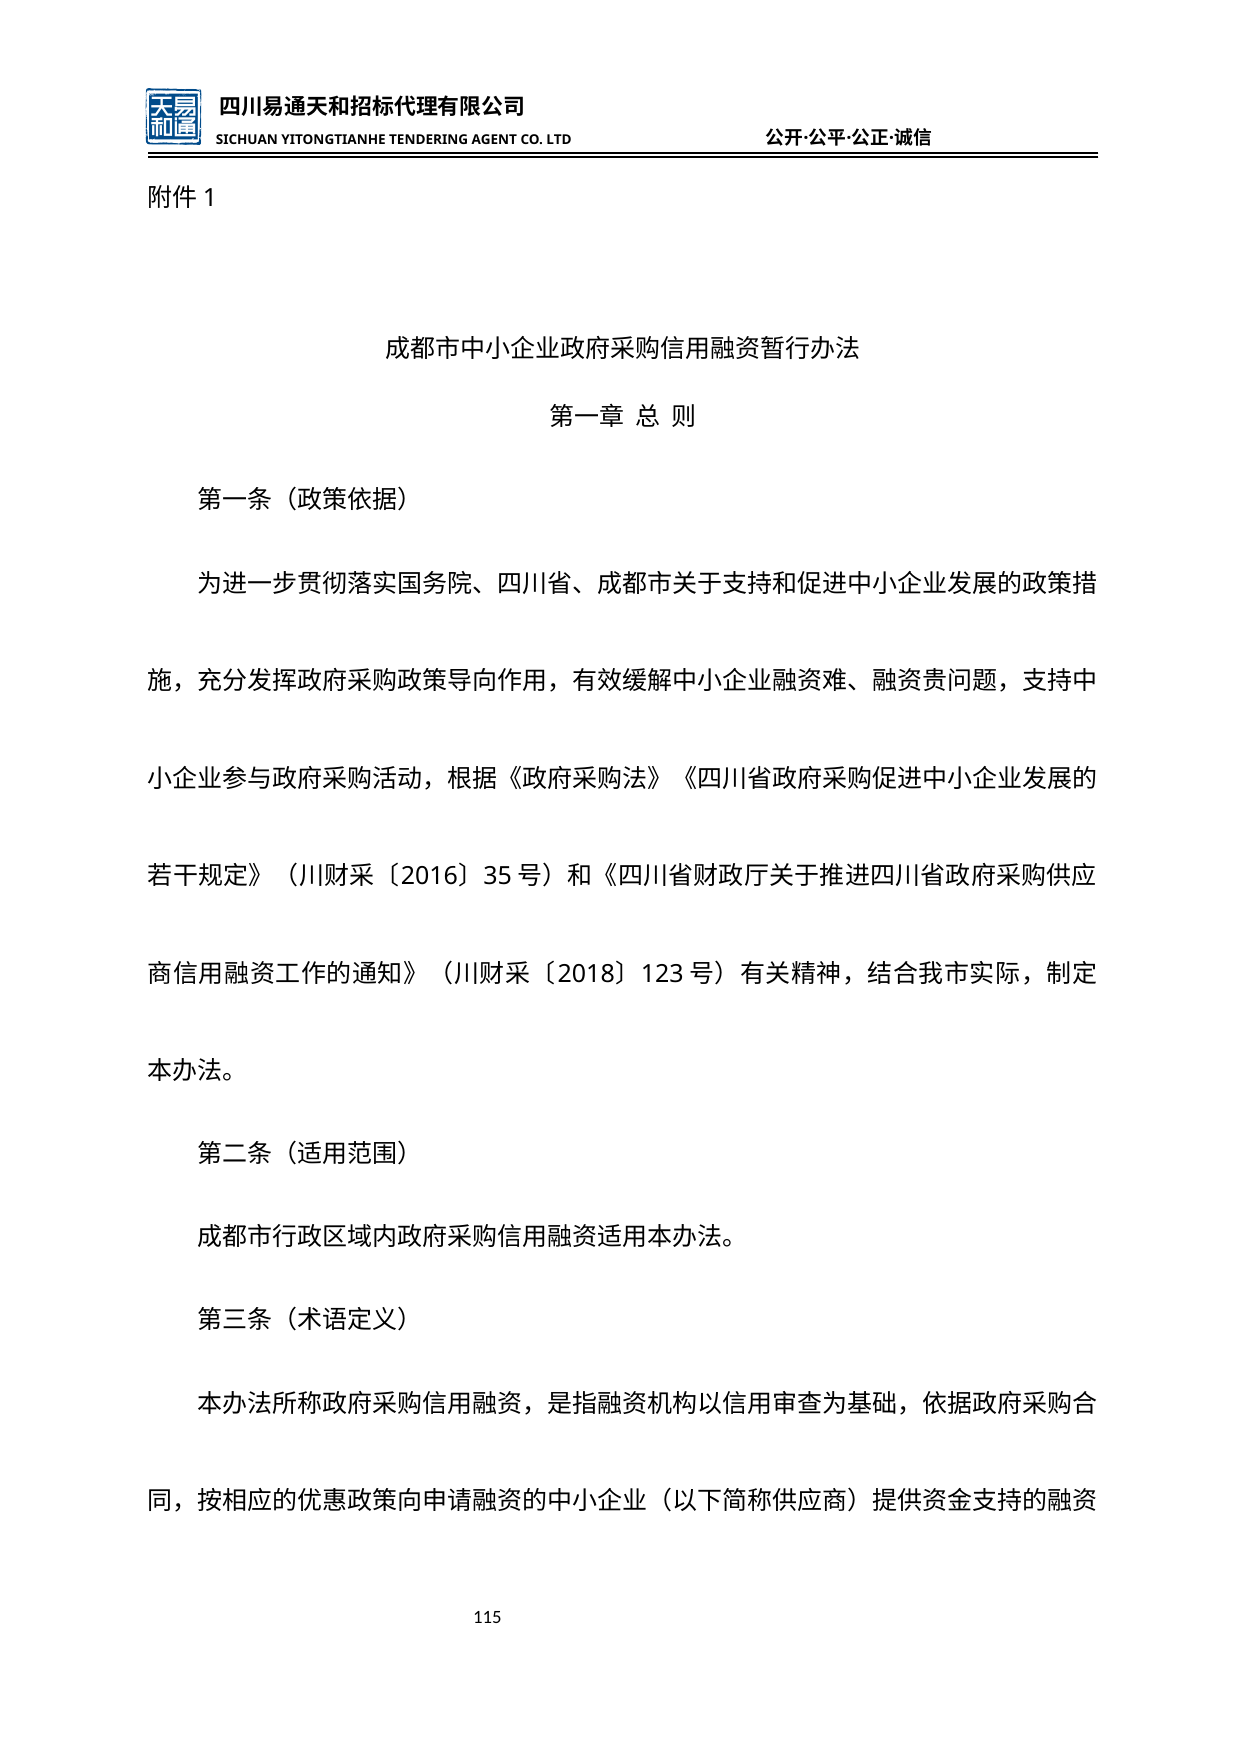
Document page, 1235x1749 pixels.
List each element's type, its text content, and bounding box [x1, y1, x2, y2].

text 本办法所称政府采购信用融资，是指融资机构以信用审查为基础，依据政府采购合同，按相应的优惠政策向申请融资的中小企业（以下简称供应商）提供资金支持的融资模式。 [148, 1369, 1098, 1531]
text 第三条（术语定义） [148, 1286, 1098, 1351]
text 成都市行政区域内政府采购信用融资适用本办法。 [148, 1202, 1098, 1267]
text 附件1 [148, 163, 1098, 228]
text 第一章 总 则 [148, 382, 1098, 447]
text 成都市中小企业政府采购信用融资暂行办法 [148, 328, 1098, 364]
text 第二条（适用范围） [148, 1119, 1098, 1184]
picture [145, 88, 202, 145]
text 第一条（政策依据） [148, 466, 1098, 531]
text 为进一步贯彻落实国务院、四川省、成都市关于支持和促进中小企业发展的政策措施，充分发挥政府采购政策导向作用，有效缓解中小企业融资难、融资贵问题，支持中小企业参与政府采购活动，根据《政府采购法》《四川省政府采购促进中小企业发展的若干规定》（川财采〔2016〕35号）和《四川省财政厅关于推进四川省政府采购供应商信用融资工作的通知》（川财采〔2018〕123号）有关精神，结合我市实际，制定本办法。 [148, 549, 1098, 1101]
